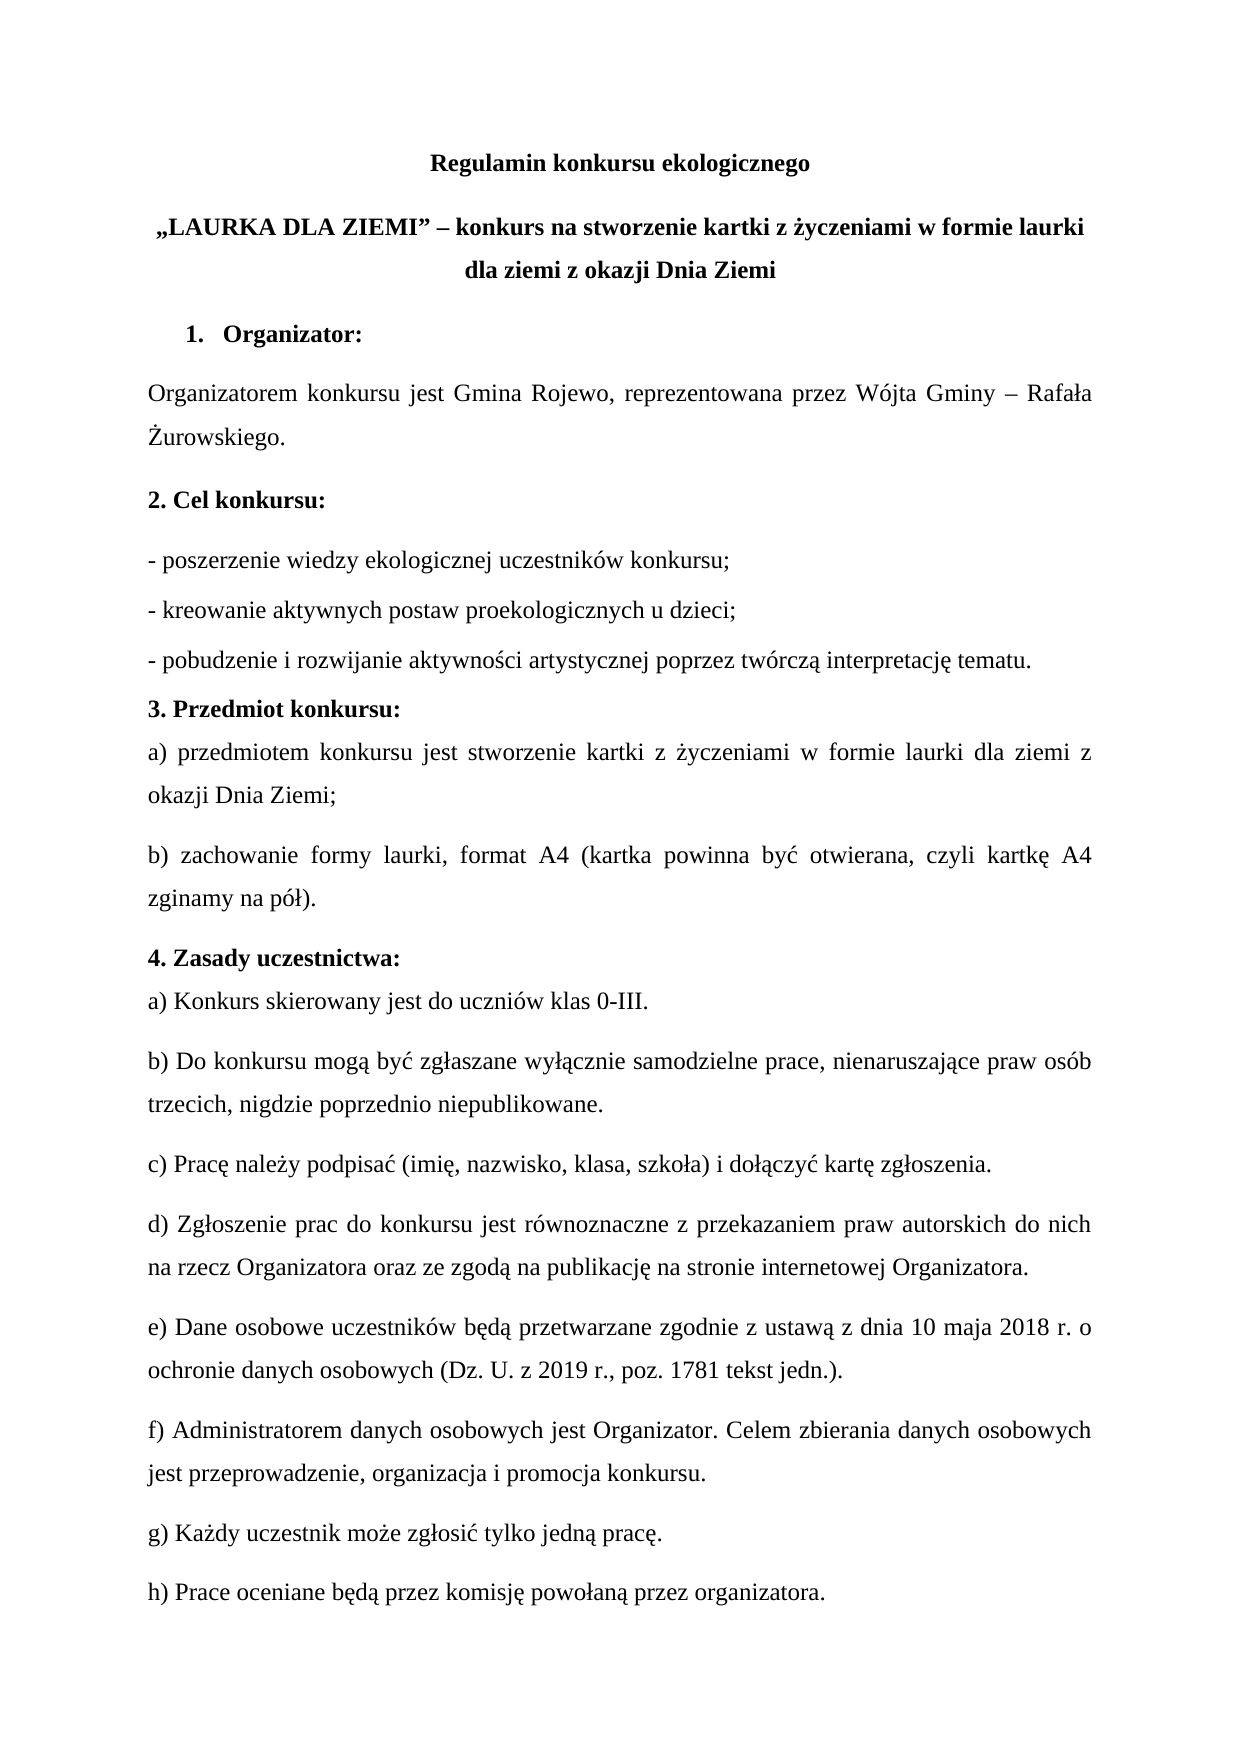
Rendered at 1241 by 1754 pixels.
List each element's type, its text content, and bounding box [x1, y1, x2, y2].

text h) Prace oceniane będą przez komisję powołaną przez organizatora. [148, 1577, 1093, 1606]
text - kreowanie aktywnych postaw proekologicznych u dzieci; [148, 595, 1093, 624]
text Regulamin konkursu ekologicznego [148, 148, 1093, 176]
text d) Zgłoszenie prac do konkursu jest równoznaczne z przekazaniem praw autorskich do nich na rzecz Organizatora oraz ze zgodą na publikację na stronie internetowej Organizatora. [148, 1209, 1093, 1281]
text - poszerzenie wiedzy ekologicznej uczestników konkursu; [148, 545, 1093, 574]
list Organizator: [185, 319, 1093, 347]
text Organizatorem konkursu jest Gmina Rojewo, reprezentowana przez Wójta Gminy – Rafała Żurowskiego. [148, 378, 1093, 450]
text g) Każdy uczestnik może zgłosić tylko jedną pracę. [148, 1518, 1093, 1546]
text 4. Zasady uczestnictwa: [148, 943, 1093, 972]
text e) Dane osobowe uczestników będą przetwarzane zgodnie z ustawą z dnia 10 maja 2018 r. o ochronie danych osobowych (Dz. U. z 2019 r., poz. 1781 tekst jedn.). [148, 1312, 1093, 1384]
text c) Pracę należy podpisać (imię, nazwisko, klasa, szkoła) i dołączyć kartę zgłoszenia. [148, 1149, 1093, 1178]
text a) Konkurs skierowany jest do uczniów klas 0-III. [148, 986, 1093, 1015]
text 3. Przedmiot konkursu: [148, 694, 1093, 723]
text 2. Cel konkursu: [148, 486, 1093, 514]
text - pobudzenie i rozwijanie aktywności artystycznej poprzez twórczą interpretację tematu. [148, 645, 1093, 673]
text b) zachowanie formy laurki, format A4 (kartka powinna być otwierana, czyli kartkę A4 zginamy na pół). [148, 840, 1093, 912]
text b) Do konkursu mogą być zgłaszane wyłącznie samodzielne prace, nienaruszające praw osób trzecich, nigdzie poprzednio niepublikowane. [148, 1046, 1093, 1118]
text „LAURKA DLA ZIEMI” – konkurs na stworzenie kartki z życzeniami w formie laurki dla ziemi z okazji Dnia Ziemi [148, 212, 1093, 283]
text f) Administratorem danych osobowych jest Organizator. Celem zbierania danych osobowych jest przeprowadzenie, organizacja i promocja konkursu. [148, 1415, 1093, 1487]
text a) przedmiotem konkursu jest stworzenie kartki z życzeniami w formie laurki dla ziemi z okazji Dnia Ziemi; [148, 737, 1093, 809]
